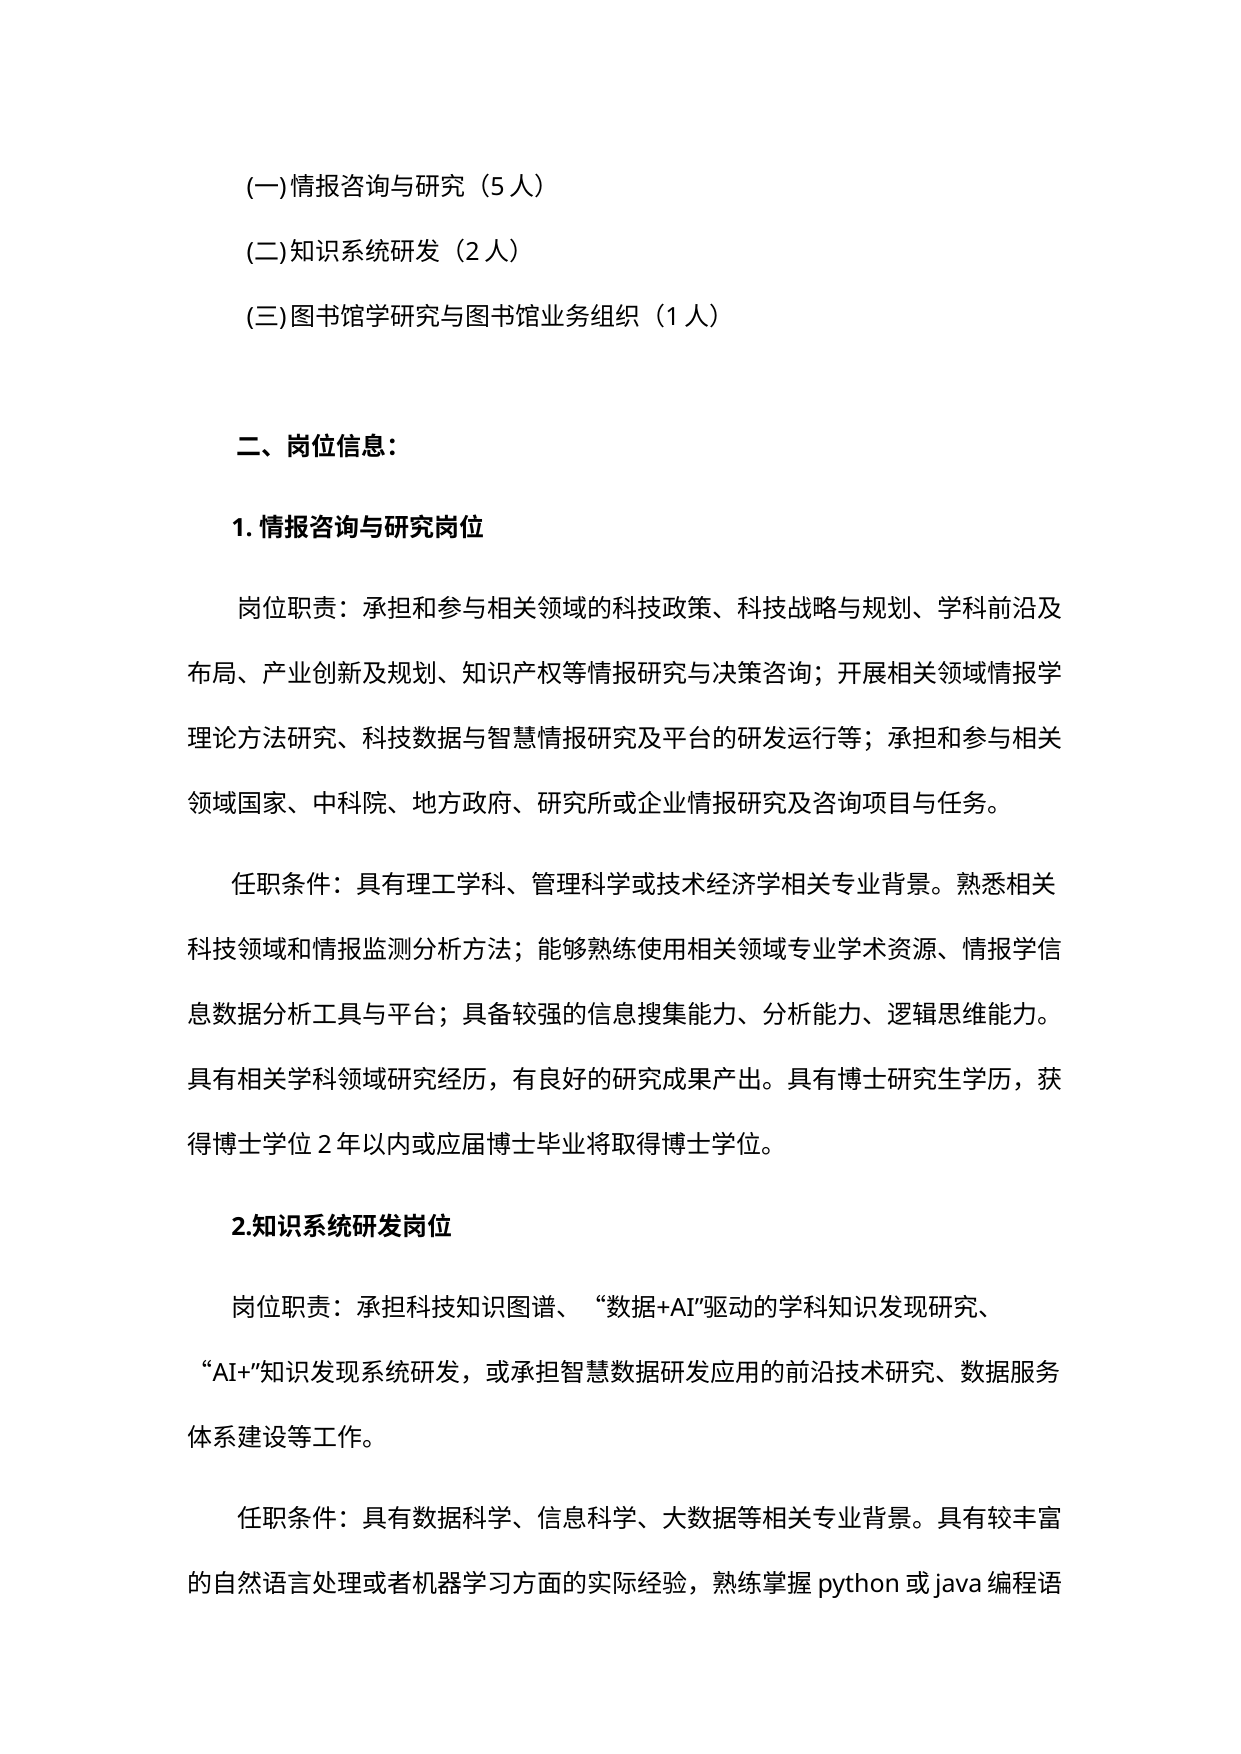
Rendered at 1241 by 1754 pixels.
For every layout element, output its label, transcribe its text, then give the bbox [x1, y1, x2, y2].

text 1. 情报咨询与研究岗位 [187, 493, 1063, 558]
text 任职条件：具有理工学科、管理科学或技术经济学相关专业背景。熟悉相关科技领域和情报监测分析方法；能够熟练使用相关领域专业学术资源、情报学信息数据分析工具与平台；具备较强的信息搜集能力、分析能力、逻辑思维能力。具有相关学科领域研究经历，有良好的研究成果产出。具有博士研究生学历，获得博士学位2年以内或应届博士毕业将取得博士学位。 [187, 850, 1063, 1175]
text 岗位职责：承担科技知识图谱、“数据+AI”驱动的学科知识发现研究、“AI+”知识发现系统研发，或承担智慧数据研发应用的前沿技术研究、数据服务体系建设等工作。 [187, 1273, 1063, 1468]
list 图书馆学研究与图书馆业务组织（1人） [246, 282, 1063, 347]
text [187, 1484, 1063, 1614]
list 情报咨询与研究（5人） [246, 152, 1063, 217]
text 岗位职责：承担和参与相关领域的科技政策、科技战略与规划、学科前沿及布局、产业创新及规划、知识产权等情报研究与决策咨询；开展相关领域情报学理论方法研究、科技数据与智慧情报研究及平台的研发运行等；承担和参与相关领域国家、中科院、地方政府、研究所或企业情报研究及咨询项目与任务。 [187, 574, 1063, 834]
text 二、岗位信息： [187, 412, 1063, 477]
list 知识系统研发（2人） [246, 217, 1063, 282]
text 2.知识系统研发岗位 [231, 1192, 1063, 1257]
